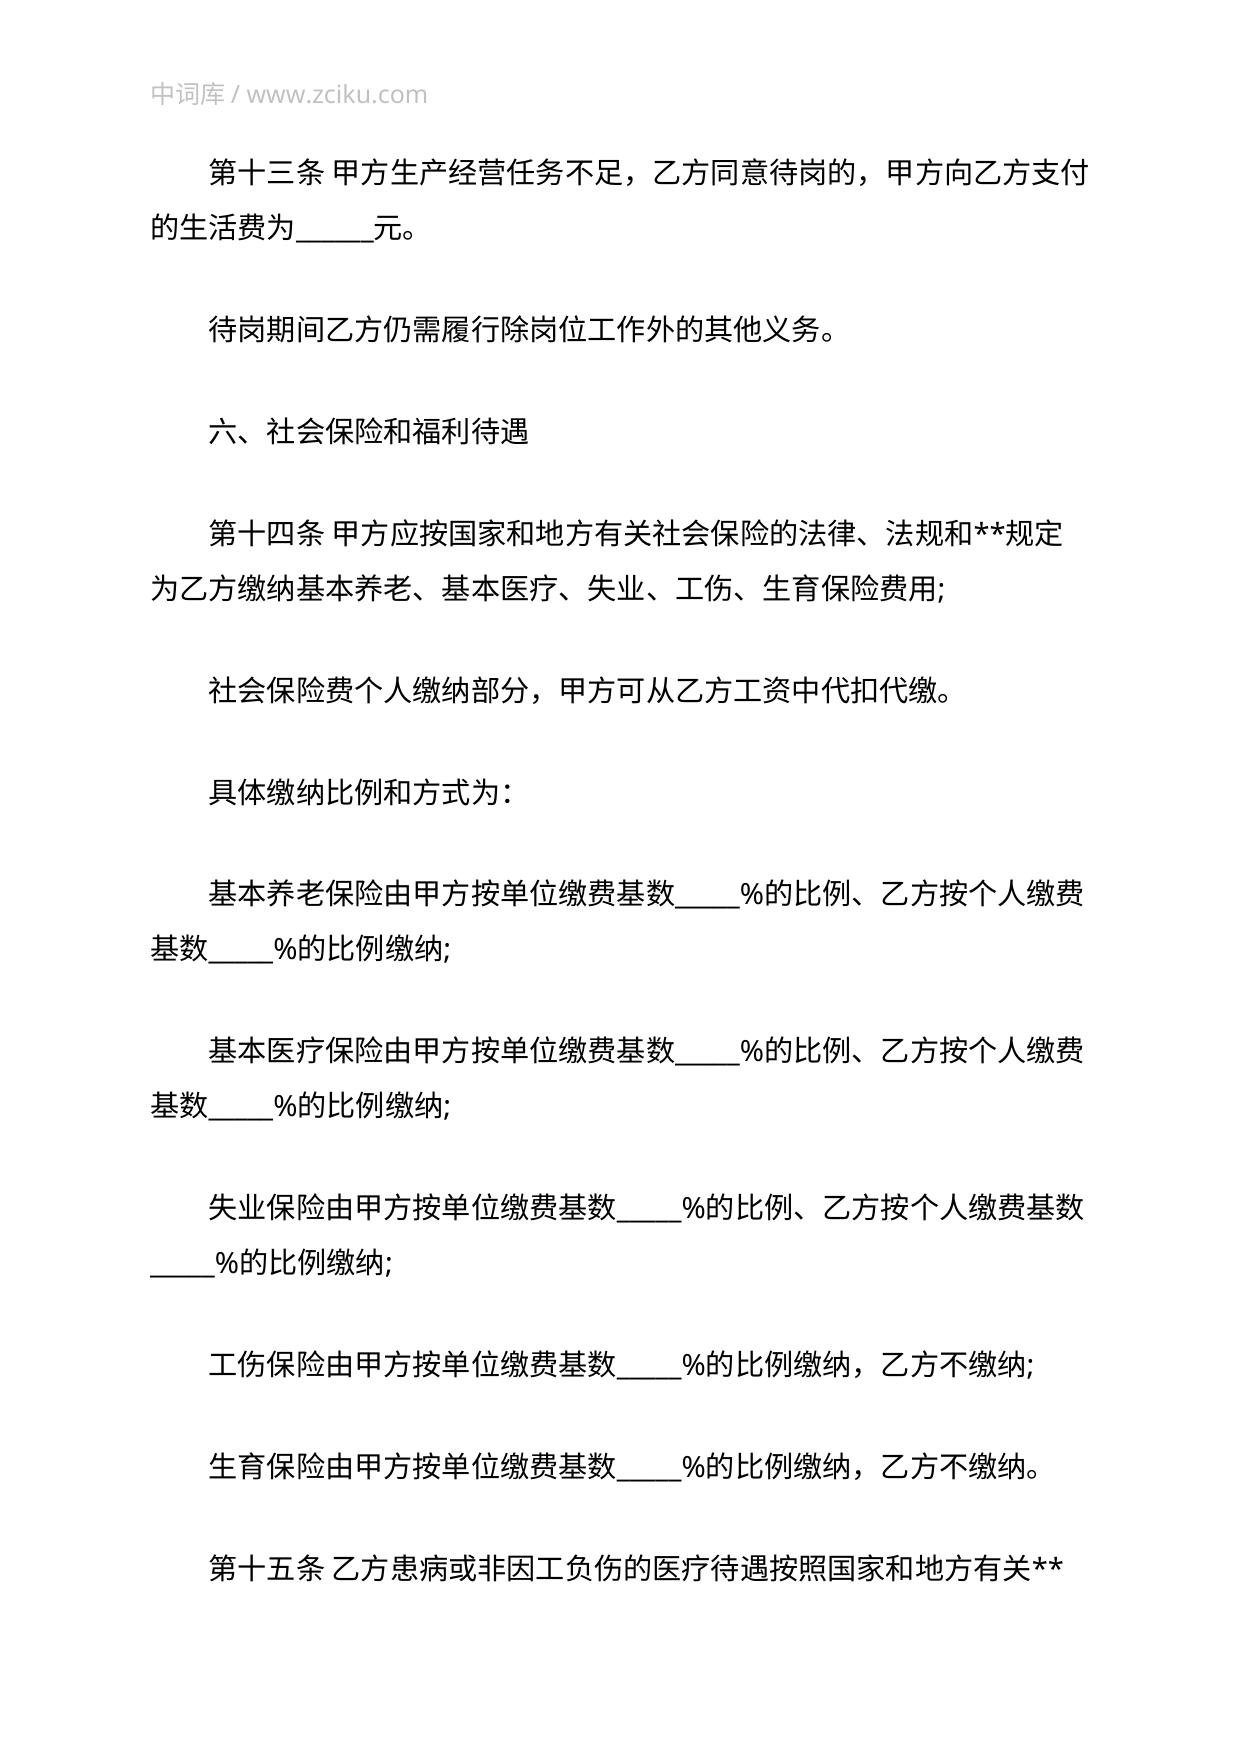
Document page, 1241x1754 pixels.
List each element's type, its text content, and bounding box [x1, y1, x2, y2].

text 生育保险由甲方按单位缴费基数_____%的比例缴纳，乙方不缴纳。 [150, 1444, 1090, 1486]
text 基本养老保险由甲方按单位缴费基数_____%的比例、乙方按个人缴费基数_____%的比例缴纳; [150, 871, 1090, 968]
text 待岗期间乙方仍需履行除岗位工作外的其他义务。 [150, 307, 1090, 349]
text 基本医疗保险由甲方按单位缴费基数_____%的比例、乙方按个人缴费基数_____%的比例缴纳; [150, 1028, 1090, 1125]
text 第十四条 甲方应按国家和地方有关社会保险的法律、法规和**规定为乙方缴纳基本养老、基本医疗、失业、工伤、生育保险费用; [150, 510, 1090, 608]
text 第十三条 甲方生产经营任务不足，乙方同意待岗的，甲方向乙方支付的生活费为______元。 [150, 150, 1090, 247]
text 工伤保险由甲方按单位缴费基数_____%的比例缴纳，乙方不缴纳; [150, 1342, 1090, 1384]
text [150, 1546, 1090, 1588]
text 六、社会保险和福利待遇 [150, 409, 1090, 451]
text 社会保险费个人缴纳部分，甲方可从乙方工资中代扣代缴。 [150, 667, 1090, 710]
text 具体缴纳比例和方式为： [150, 769, 1090, 811]
text 失业保险由甲方按单位缴费基数_____%的比例、乙方按个人缴费基数_____%的比例缴纳; [150, 1185, 1090, 1282]
